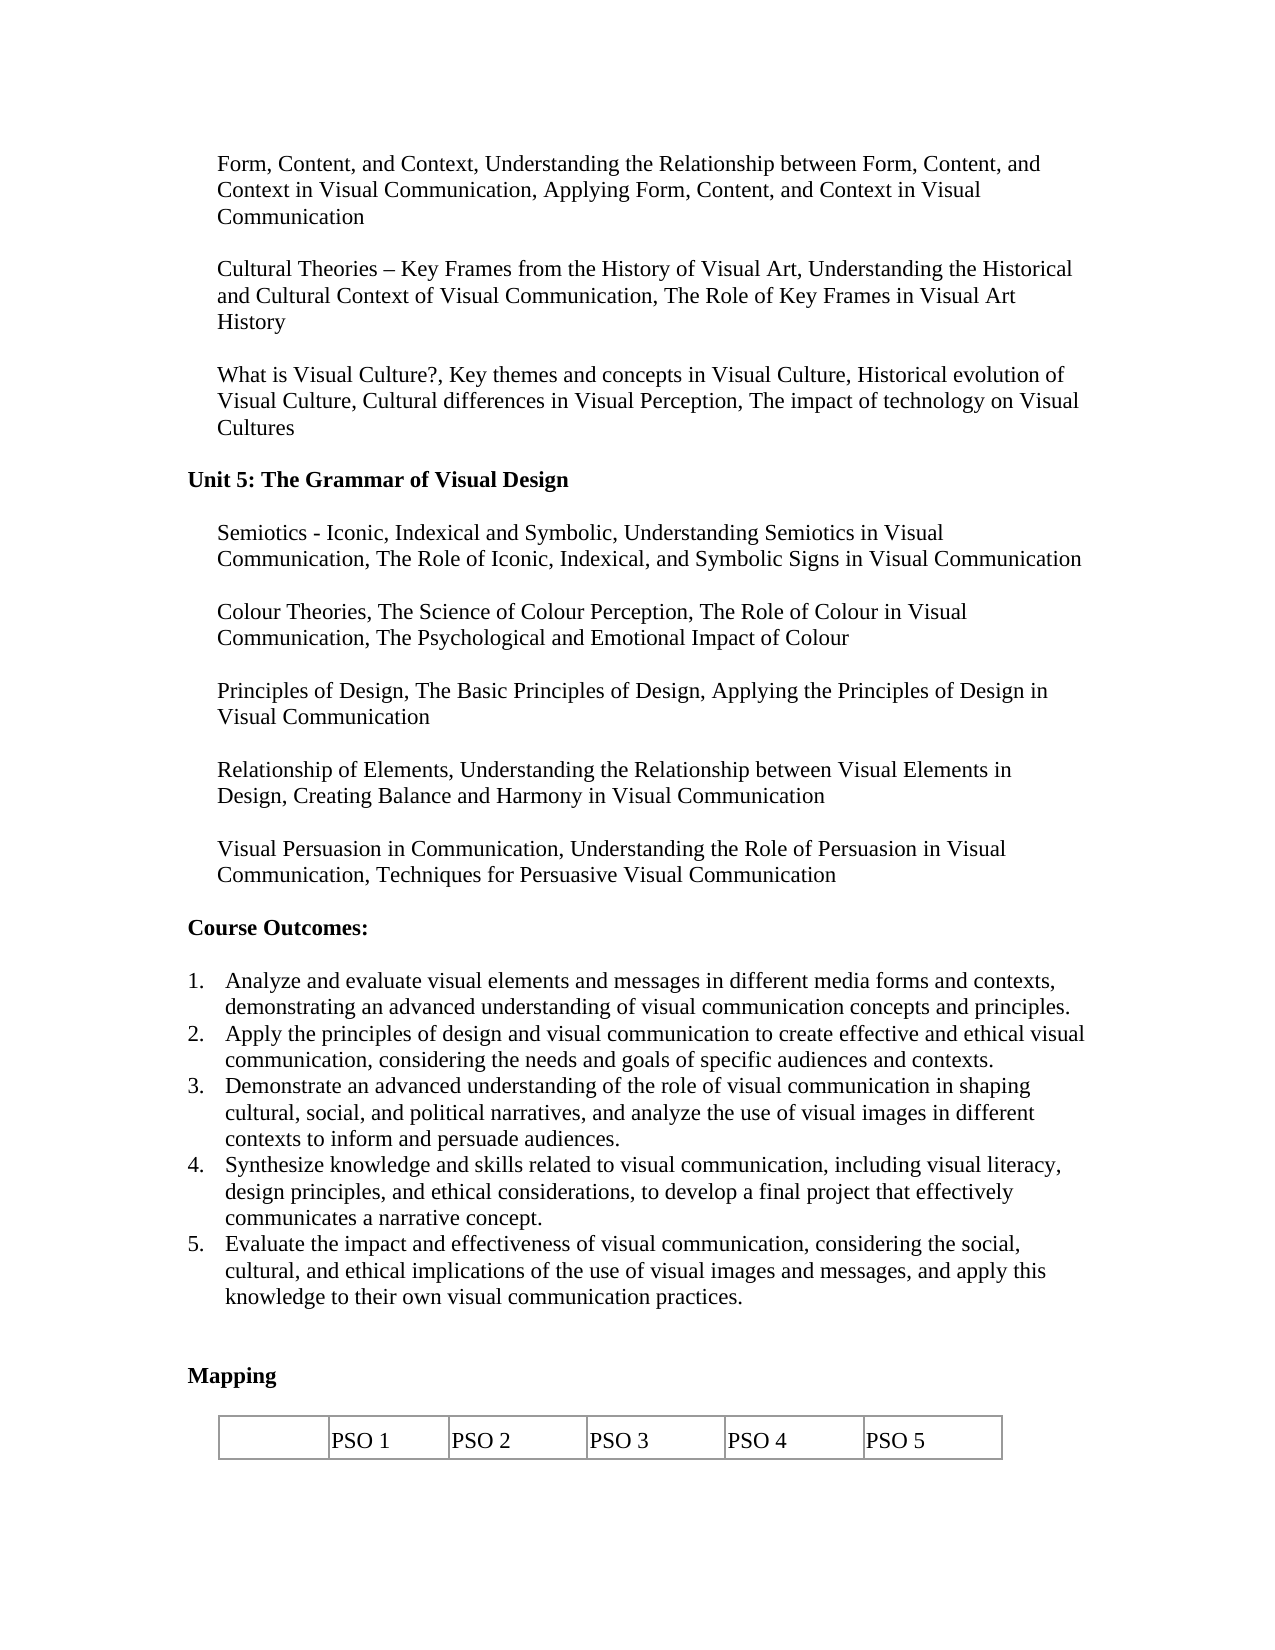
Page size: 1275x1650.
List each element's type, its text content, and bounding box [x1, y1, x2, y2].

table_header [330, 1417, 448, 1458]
text Unit 5: The Grammar of Visual Design [187, 466, 1088, 493]
list Demonstrate an advanced understanding of the role of visual communication in shaping cultural, social, and political narratives, and analyze the use of visual images in different contexts to inform and persuade audiences. [187, 1072, 1088, 1151]
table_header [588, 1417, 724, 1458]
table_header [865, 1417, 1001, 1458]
text Visual Persuasion in Communication, Understanding the Role of Persuasion in Visual Communication, Techniques for Persuasive Visual Communication [217, 835, 1088, 888]
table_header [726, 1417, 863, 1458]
text Form, Content, and Context, Understanding the Relationship between Form, Content, and Context in Visual Communication, Applying Form, Content, and Context in Visual Communication [217, 150, 1088, 229]
text Course Outcomes: [187, 914, 1088, 941]
text Principles of Design, The Basic Principles of Design, Applying the Principles of Design in Visual Communication [217, 677, 1088, 730]
text Semiotics - Iconic, Indexical and Symbolic, Understanding Semiotics in Visual Communication, The Role of Iconic, Indexical, and Symbolic Signs in Visual Communication [217, 519, 1088, 572]
text Mapping [187, 1362, 1088, 1389]
text Relationship of Elements, Understanding the Relationship between Visual Elements in Design, Creating Balance and Harmony in Visual Communication [217, 756, 1088, 809]
text Colour Theories, The Science of Colour Perception, The Role of Colour in Visual Communication, The Psychological and Emotional Impact of Colour [217, 598, 1088, 651]
text Cultural Theories – Key Frames from the History of Visual Art, Understanding the Historical and Cultural Context of Visual Communication, The Role of Key Frames in Visual Art History [217, 255, 1088, 334]
text What is Visual Culture?, Key themes and concepts in Visual Culture, Historical evolution of Visual Culture, Cultural differences in Visual Perception, The impact of technology on Visual Cultures [217, 361, 1088, 440]
list Evaluate the impact and effectiveness of visual communication, considering the social, cultural, and ethical implications of the use of visual images and messages, and apply this knowledge to their own visual communication practices. [187, 1231, 1088, 1309]
list Apply the principles of design and visual communication to create effective and ethical visual communication, considering the needs and goals of specific audiences and contexts. [187, 1020, 1088, 1072]
list Analyze and evaluate visual elements and messages in different media forms and contexts, demonstrating an advanced understanding of visual communication concepts and principles. [187, 967, 1088, 1020]
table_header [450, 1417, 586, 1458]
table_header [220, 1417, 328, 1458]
list Synthesize knowledge and skills related to visual communication, including visual literacy, design principles, and ethical considerations, to develop a final project that effectively communicates a narrative concept. [187, 1151, 1088, 1231]
